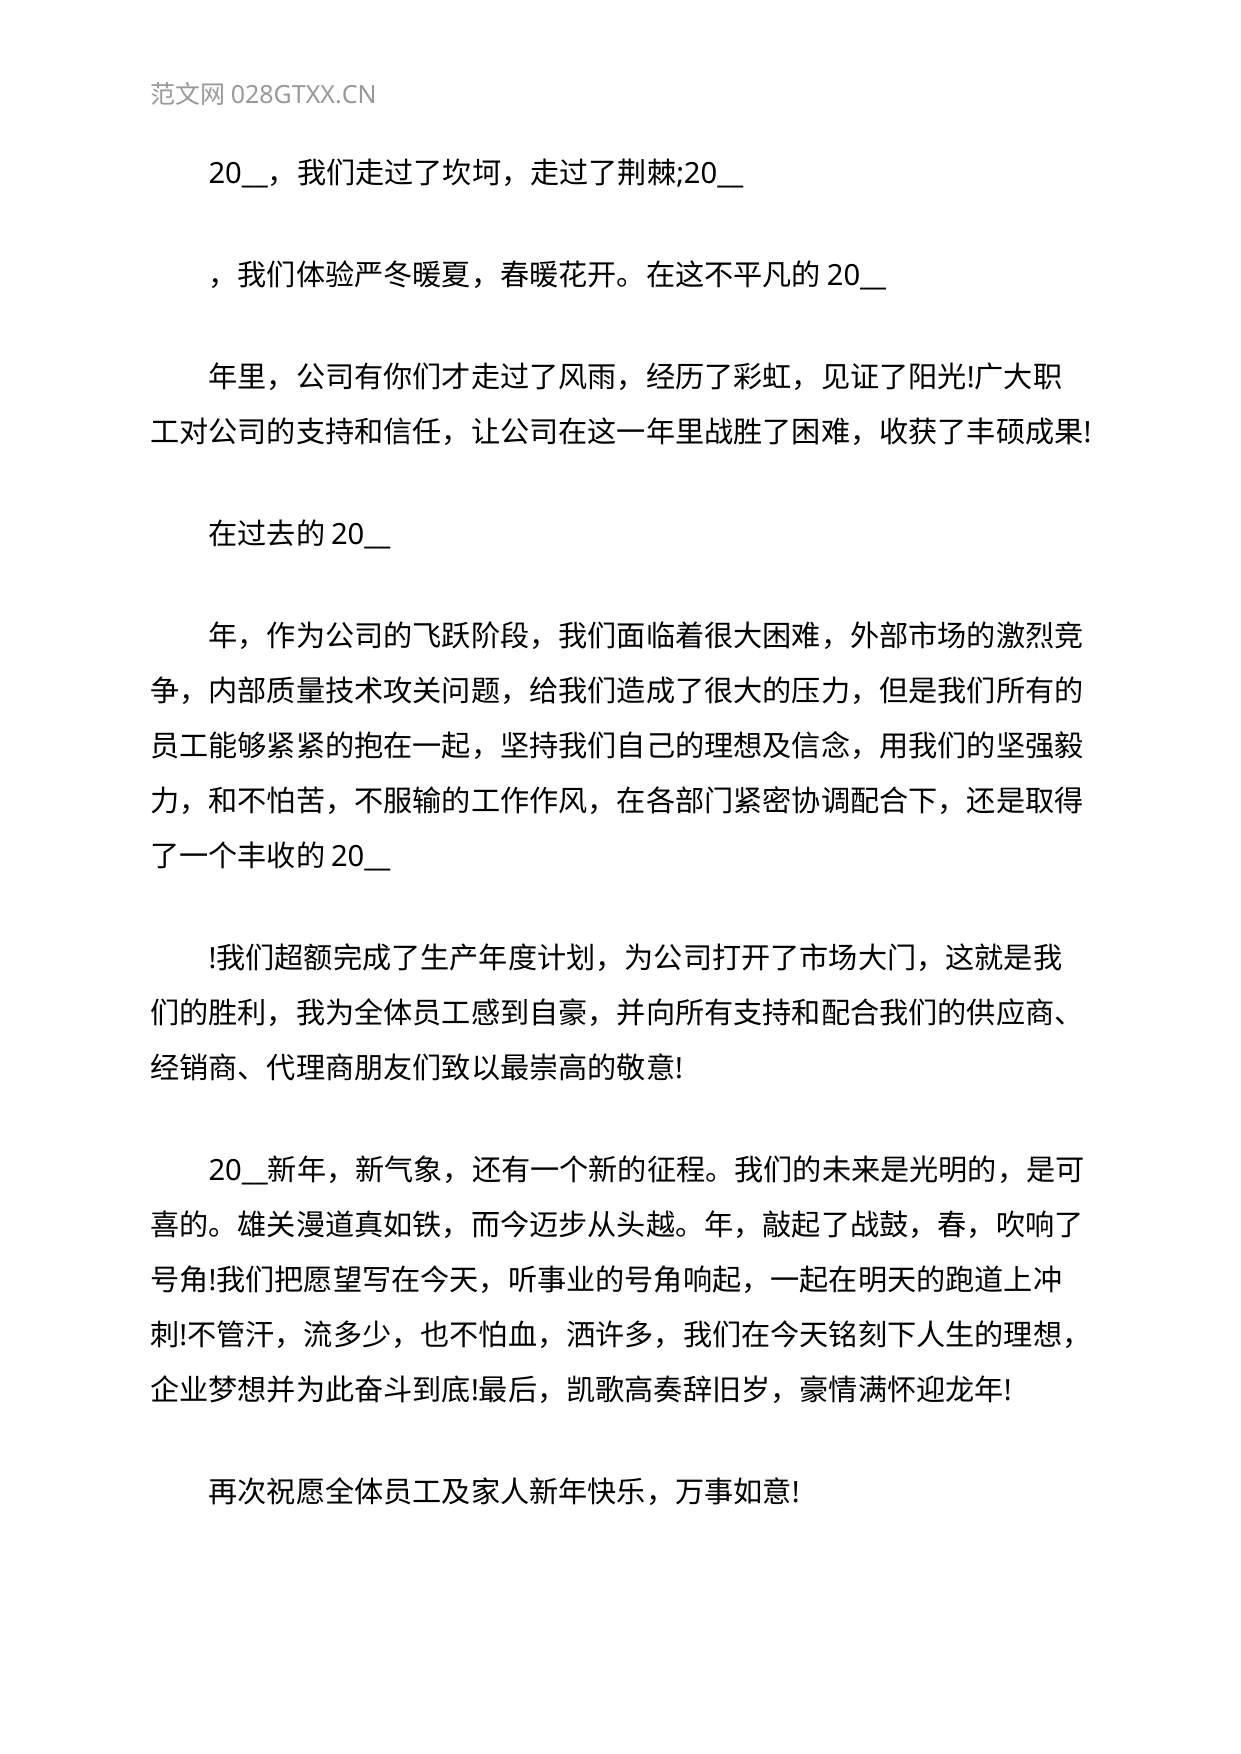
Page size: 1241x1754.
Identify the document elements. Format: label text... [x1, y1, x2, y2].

text 20__，我们走过了坎坷，走过了荆棘;20__ [150, 150, 1090, 192]
text 年，作为公司的飞跃阶段，我们面临着很大困难，外部市场的激烈竞争，内部质量技术攻关问题，给我们造成了很大的压力，但是我们所有的员工能够紧紧的抱在一起，坚持我们自己的理想及信念，用我们的坚强毅力，和不怕苦，不服输的工作作风，在各部门紧密协调配合下，还是取得了一个丰收的20__ [150, 613, 1090, 875]
text 年里，公司有你们才走过了风雨，经历了彩虹，见证了阳光!广大职工对公司的支持和信任，让公司在这一年里战胜了困难，收获了丰硕成果! [150, 354, 1090, 451]
text 20__新年，新气象，还有一个新的征程。我们的未来是光明的，是可喜的。雄关漫道真如铁，而今迈步从头越。年，敲起了战鼓，春，吹响了号角!我们把愿望写在今天，听事业的号角响起，一起在明天的跑道上冲刺!不管汗，流多少，也不怕血，洒许多，我们在今天铭刻下人生的理想，企业梦想并为此奋斗到底!最后，凯歌高奏辞旧岁，豪情满怀迎龙年! [150, 1146, 1090, 1409]
text ，我们体验严冬暖夏，春暖花开。在这不平凡的20__ [150, 252, 1090, 294]
text 在过去的20__ [150, 511, 1090, 553]
text !我们超额完成了生产年度计划，为公司打开了市场大门，这就是我们的胜利，我为全体员工感到自豪，并向所有支持和配合我们的供应商、经销商、代理商朋友们致以最崇高的敬意! [150, 934, 1090, 1087]
text 再次祝愿全体员工及家人新年快乐，万事如意! [150, 1468, 1090, 1511]
